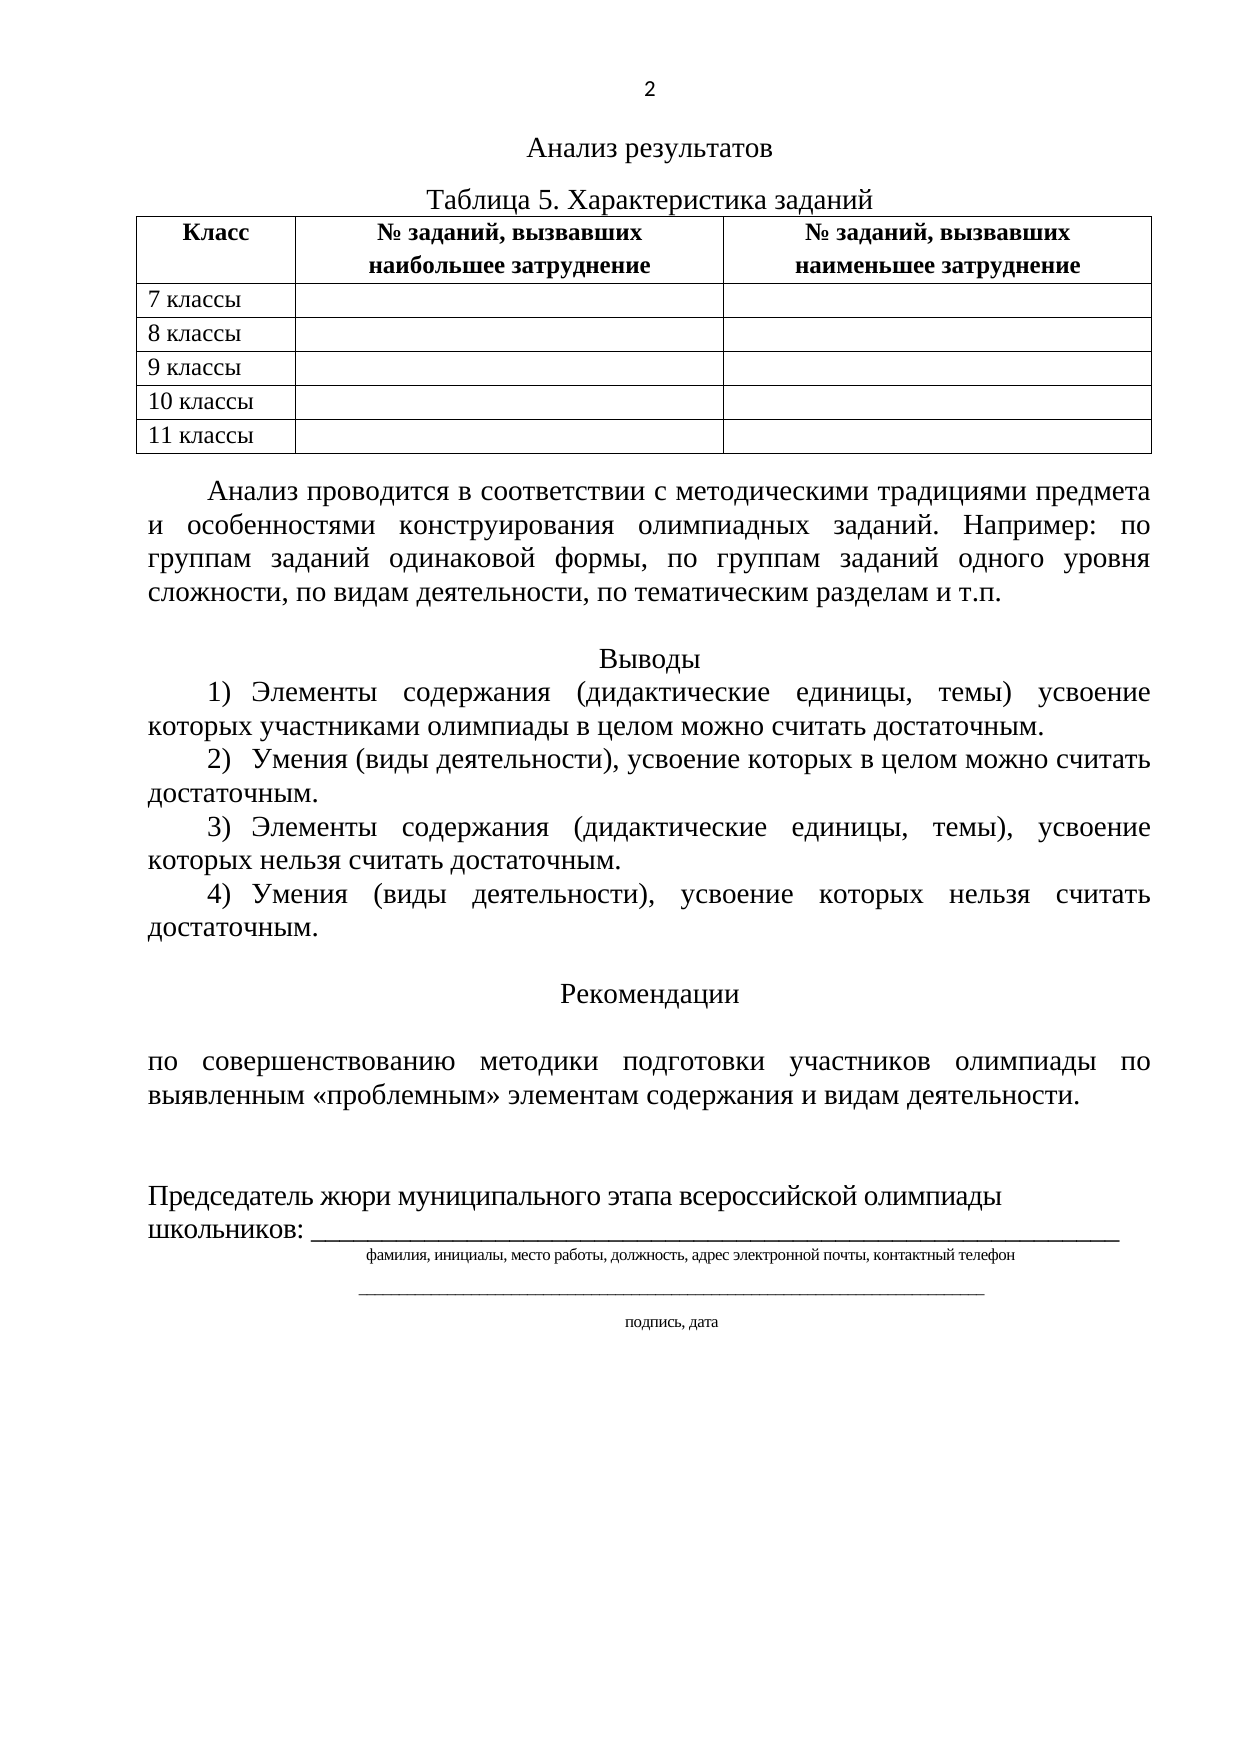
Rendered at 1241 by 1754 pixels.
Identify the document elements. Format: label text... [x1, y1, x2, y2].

table_header № заданий, вызвавших наименьшее затруднение [724, 217, 1151, 283]
table_header Класс [137, 217, 295, 283]
table_cell [724, 420, 1151, 453]
text Выводы [148, 641, 1152, 674]
table_cell [724, 352, 1151, 385]
text фамилия, инициалы, место работы, должность, адрес электронной почты, контактный телефон [207, 1245, 1137, 1278]
table_cell 8 классы [137, 318, 295, 351]
list Элементы содержания (дидактические единицы, темы), усвоение которых нельзя считать достаточным. [148, 809, 1152, 876]
table_cell [296, 420, 723, 453]
table_cell 10 классы [137, 386, 295, 419]
table_cell 11 классы [137, 420, 295, 453]
text Анализ проводится в соответствии с методическими традициями предмета и особенностями конструирования олимпиадных заданий. Например: по группам заданий одинаковой формы, по группам заданий одного уровня сложности, по видам деятельности, по тематическим разделам и т.п. [148, 473, 1152, 607]
text ______________________________________________________________________________ [207, 1278, 1137, 1312]
text по совершенствованию методики подготовки участников олимпиады по выявленным «проблемным» элементам содержания и видам деятельности. [148, 1043, 1152, 1111]
text Анализ результатов [148, 130, 1152, 163]
table_cell [724, 318, 1151, 351]
table_cell [724, 284, 1151, 317]
text Председатель жюри муниципального этапа всероссийской олимпиады школьников: _________________________________________________________ [148, 1178, 1137, 1245]
text Таблица 5. Характеристика заданий [148, 182, 1152, 216]
table_cell [296, 284, 723, 317]
text Рекомендации [148, 976, 1152, 1010]
table_header № заданий, вызвавших наибольшее затруднение [296, 217, 723, 283]
text подпись, дата [207, 1312, 1137, 1345]
table_cell 9 классы [137, 352, 295, 385]
list Умения (виды деятельности), усвоение которых нельзя считать достаточным. [148, 876, 1152, 943]
table_cell [296, 352, 723, 385]
list Элементы содержания (дидактические единицы, темы) усвоение которых участниками олимпиады в целом можно считать достаточным. [148, 674, 1152, 742]
table_cell [296, 386, 723, 419]
table_cell [296, 318, 723, 351]
table_cell [724, 386, 1151, 419]
table_cell 7 классы [137, 284, 295, 317]
list Умения (виды деятельности), усвоение которых в целом можно считать достаточным. [148, 742, 1152, 809]
